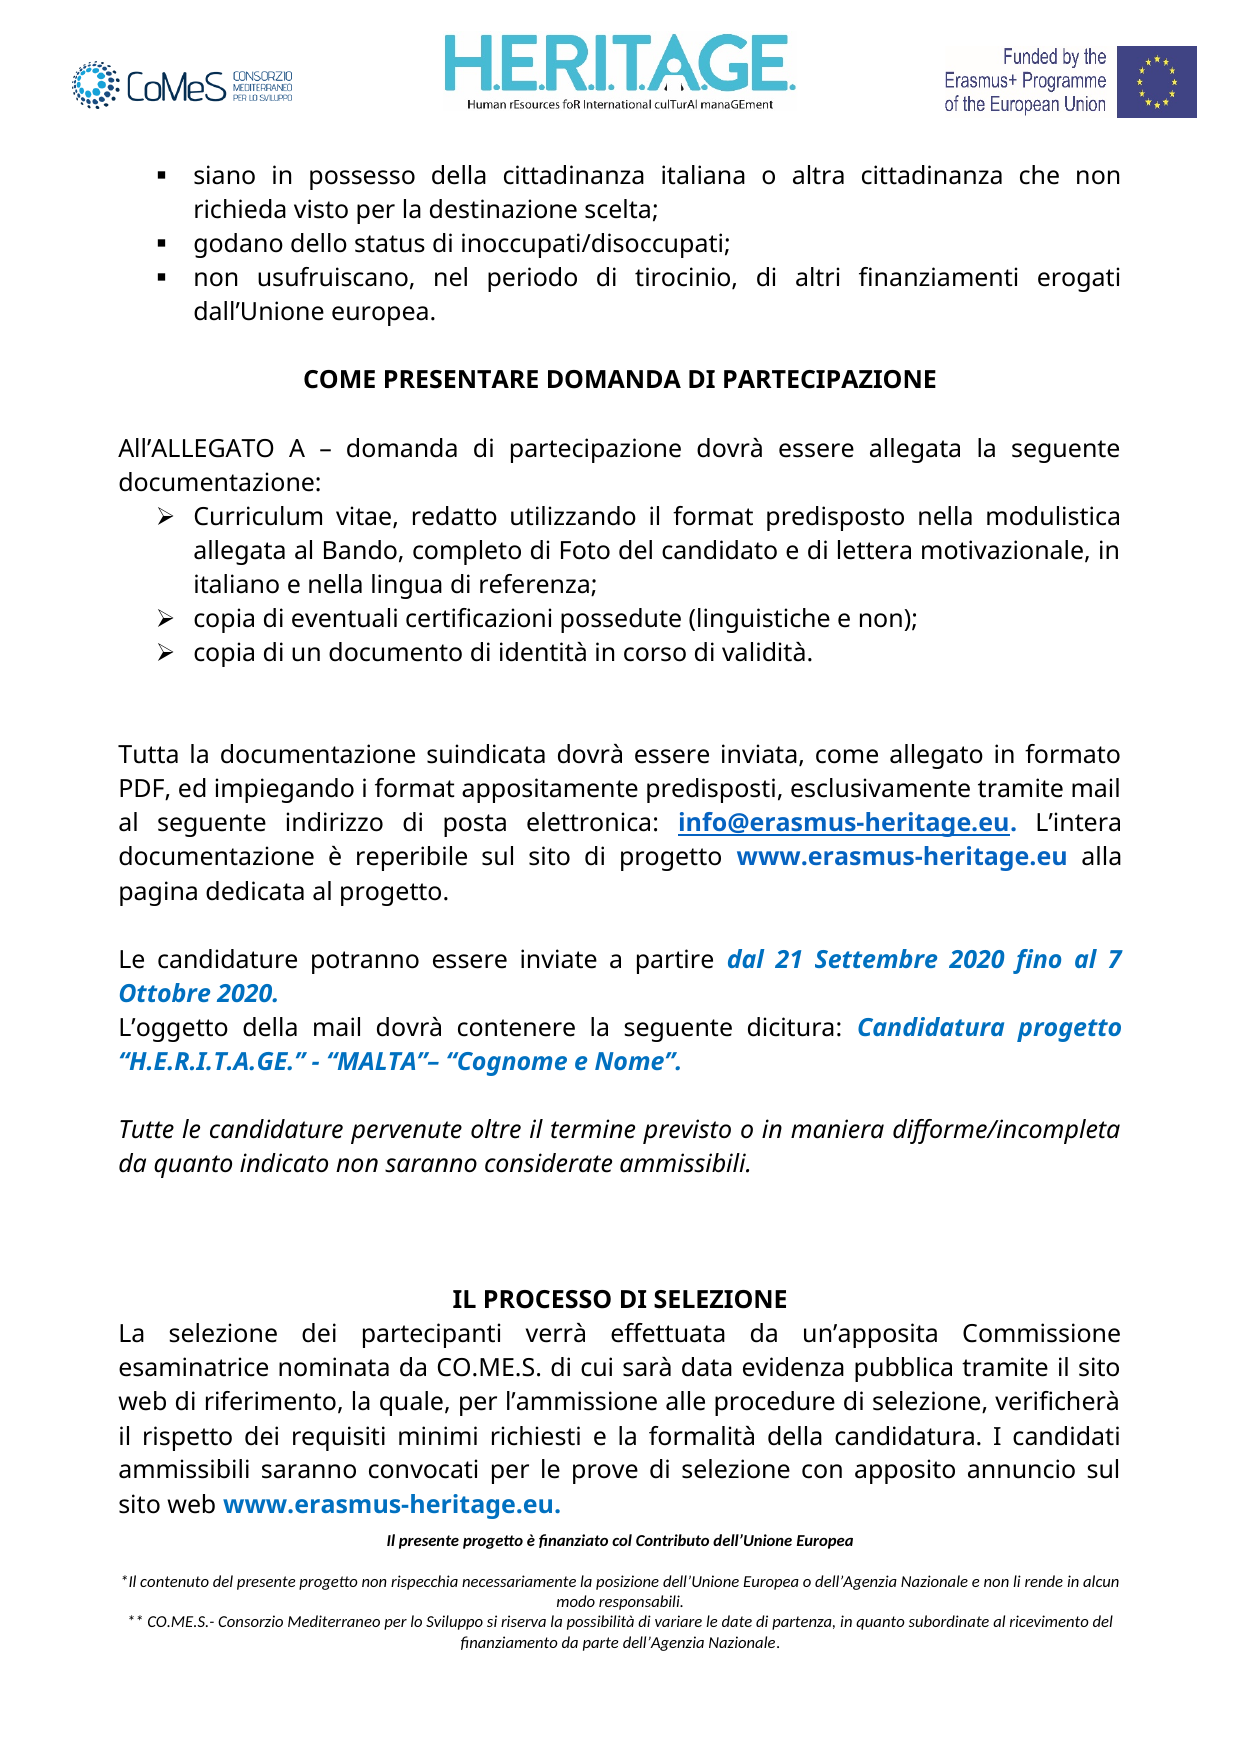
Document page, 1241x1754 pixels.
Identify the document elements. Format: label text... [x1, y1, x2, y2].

text L’oggetto della mail dovrà contenere la seguente dicitura: Candidatura progetto “H.E.R.I.T.A.GE.” - “MALTA”– “Cognome e Nome”. [118, 1009, 1122, 1077]
list non usufruiscano, nel periodo di tirocinio, di altri finanziamenti erogati dall’Unione europea. [156, 260, 1122, 328]
picture [442, 31, 798, 111]
list godano dello status di inoccupati/disoccupati; [156, 226, 1122, 260]
text Le candidature potranno essere inviate a partire dal 21 Settembre 2020 fino al 7 Ottobre 2020. [118, 941, 1122, 1009]
list Curriculum vitae, redatto utilizzando il format predisposto nella modulistica allegata al Bando, completo di Foto del candidato e di lettera motivazionale, in italiano e nella lingua di referenza; [156, 498, 1122, 601]
text La selezione dei partecipanti verrà effettuata da un’apposita Commissione esaminatrice nominata da CO.ME.S. di cui sarà data evidenza pubblica tramite il sito web di riferimento, la quale, per l’ammissione alle procedure di selezione, verificherà il rispetto dei requisiti minimi richiesti e la formalità della candidatura. I candidati ammissibili saranno convocati per le prove di selezione con apposito annuncio sul sito web www.erasmus-heritage.eu. [118, 1316, 1122, 1520]
text Tutta la documentazione suindicata dovrà essere inviata, come allegato in formato PDF, ed impiegando i format appositamente predisposti, esclusivamente tramite mail al seguente indirizzo di posta elettronica: info@erasmus-heritage.eu. L’intera documentazione è reperibile sul sito di progetto www.erasmus-heritage.eu alla pagina dedicata al progetto. [118, 737, 1122, 907]
picture [65, 54, 299, 116]
text IL PROCESSO DI SELEZIONE [118, 1282, 1122, 1316]
list copia di eventuali certificazioni possedute (linguistiche e non); [156, 601, 1122, 635]
text Tutte le candidature pervenute oltre il termine previsto o in maniera difforme/incompleta da quanto indicato non saranno considerate ammissibili. [118, 1112, 1122, 1180]
text All’ALLEGATO A – domanda di partecipazione dovrà essere allegata la seguente documentazione: [118, 430, 1122, 498]
picture [945, 46, 1197, 118]
text COME PRESENTARE DOMANDA DI PARTECIPAZIONE [118, 362, 1122, 396]
list siano in possesso della cittadinanza italiana o altra cittadinanza che non richieda visto per la destinazione scelta; [156, 158, 1122, 226]
list copia di un documento di identità in corso di validità. [156, 635, 1122, 669]
